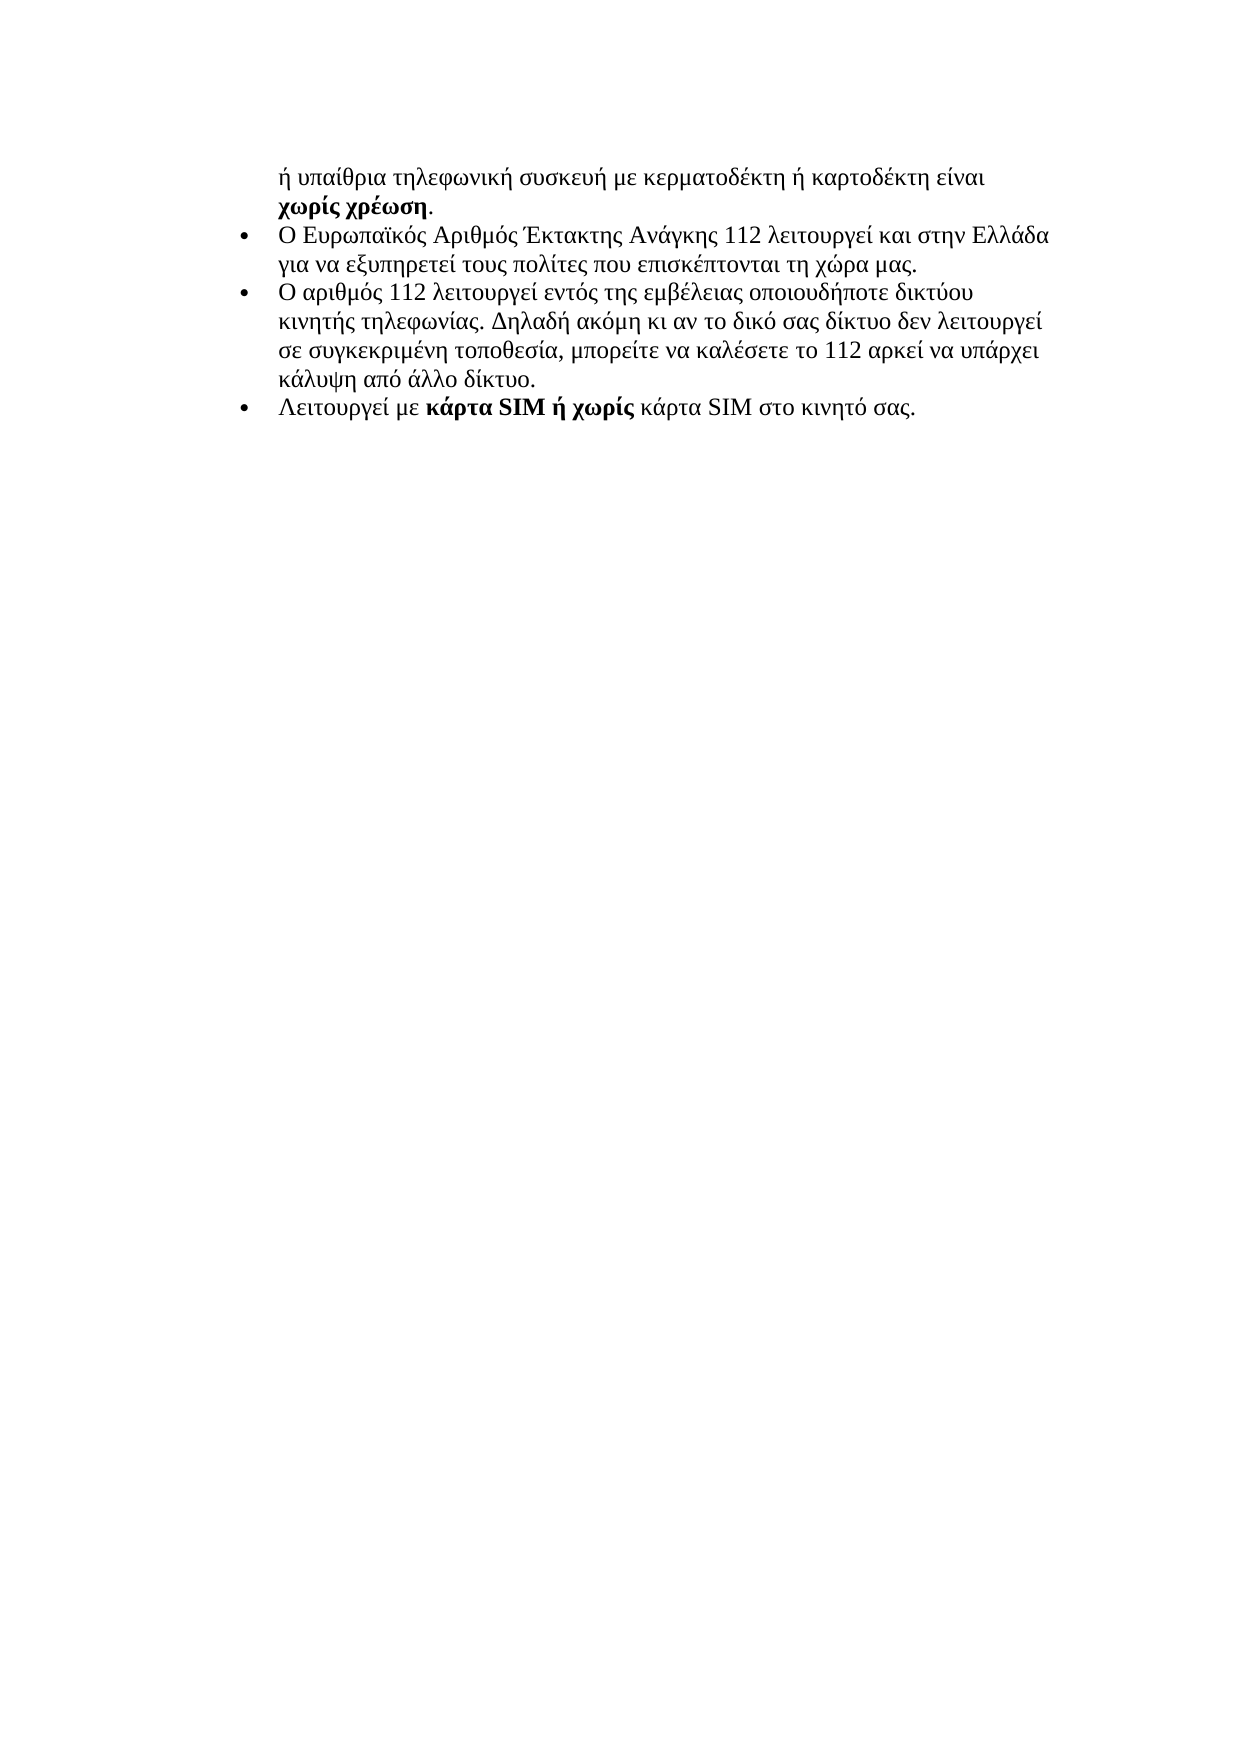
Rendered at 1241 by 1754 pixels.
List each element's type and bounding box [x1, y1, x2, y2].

table_cell [188, 150, 1053, 450]
